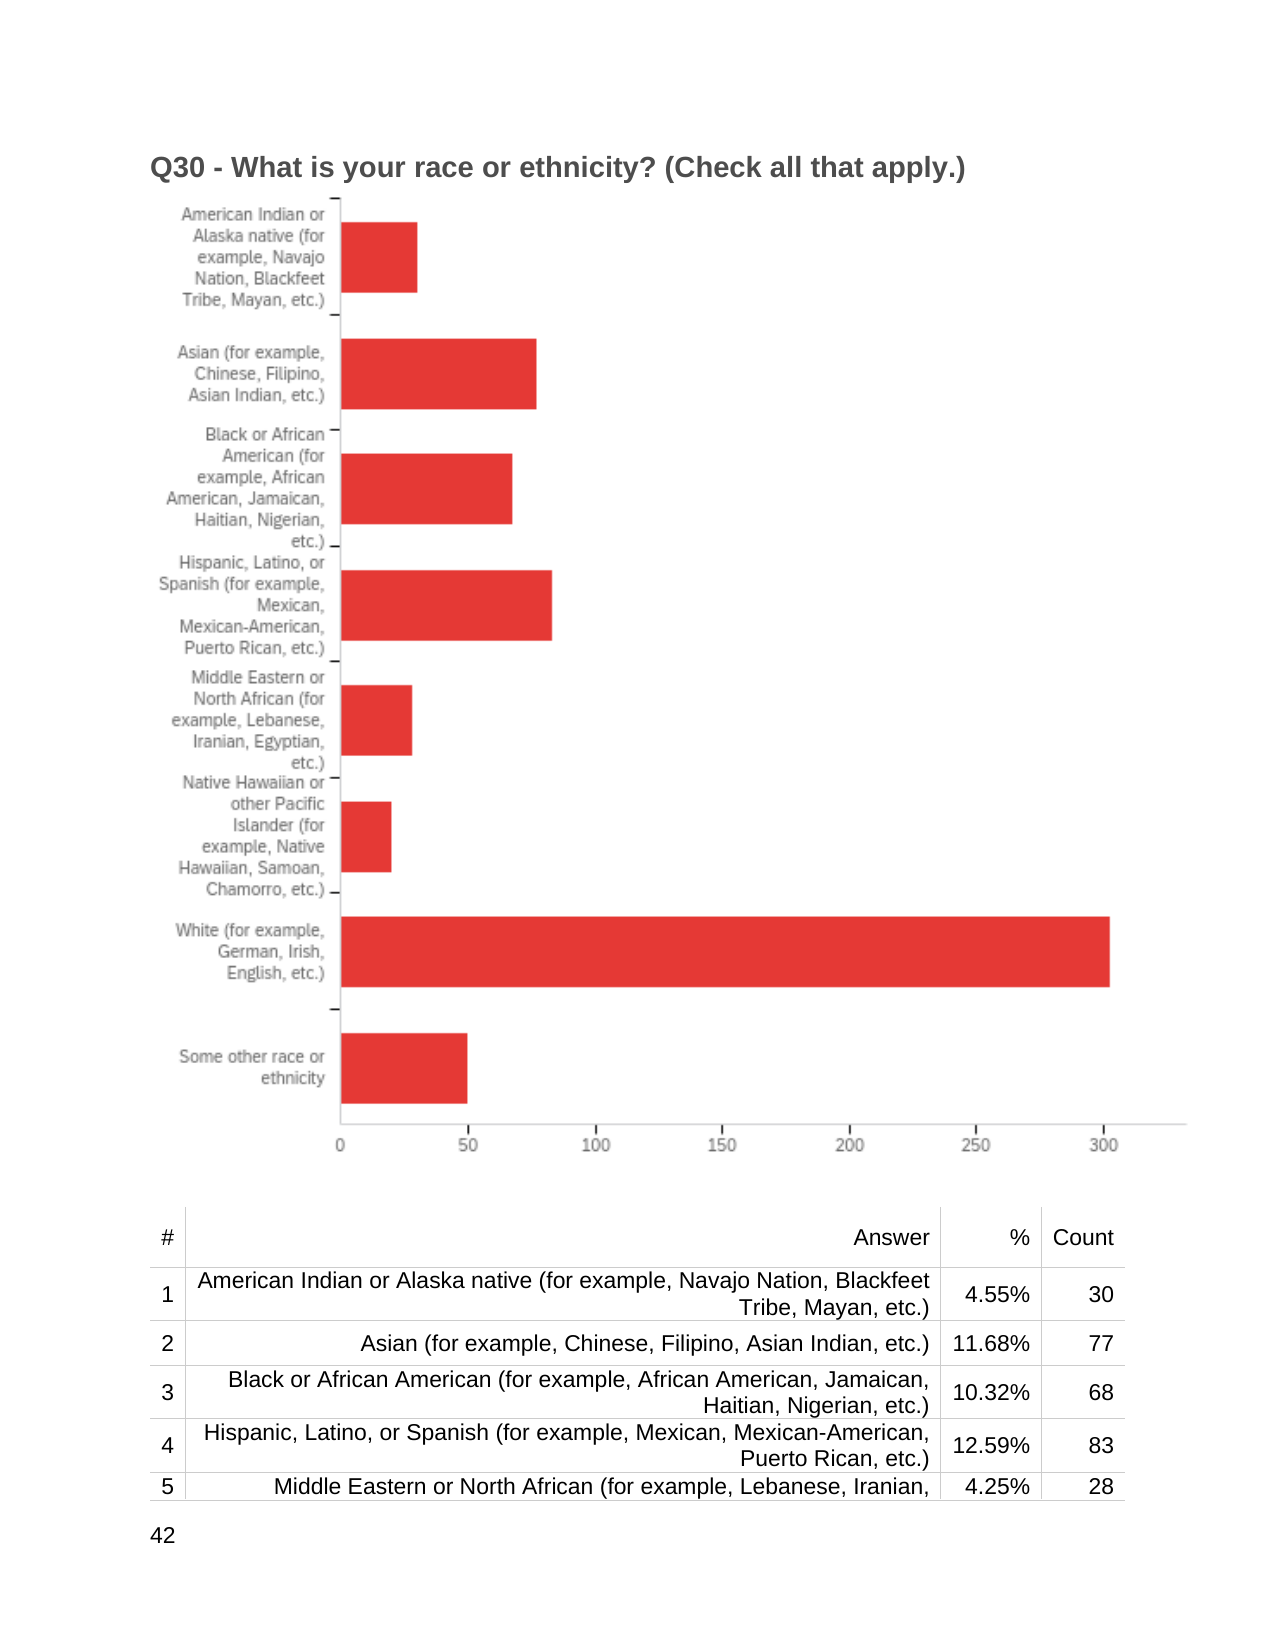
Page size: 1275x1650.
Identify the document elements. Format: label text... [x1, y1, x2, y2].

table_cell 77 [1042, 1321, 1125, 1365]
table_header Count [1042, 1207, 1125, 1267]
table_cell 12.59% [941, 1419, 1041, 1472]
table_cell Hispanic, Latino, or Spanish (for example, Mexican, Mexican-American, Puerto Rican, etc.) [186, 1419, 940, 1472]
table_cell 28 [1042, 1473, 1125, 1499]
table_header % [941, 1207, 1041, 1267]
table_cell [186, 1473, 940, 1499]
picture [150, 188, 1238, 1173]
table_cell 83 [1042, 1419, 1125, 1472]
table_cell 30 [1042, 1268, 1125, 1320]
table_header # [150, 1207, 185, 1267]
table_cell 4.25% [941, 1473, 1041, 1499]
table_cell 4 [150, 1419, 185, 1472]
table_cell Asian (for example, Chinese, Filipino, Asian Indian, etc.) [186, 1321, 940, 1365]
text Q30 - What is your race or ethnicity? (Check all that apply.) [150, 150, 1125, 183]
table_cell 68 [1042, 1366, 1125, 1418]
table_cell 3 [150, 1366, 185, 1418]
table_cell 1 [150, 1268, 185, 1320]
table_cell Black or African American (for example, African American, Jamaican, Haitian, Nigerian, etc.) [186, 1366, 940, 1418]
table_cell 5 [150, 1473, 185, 1499]
table_cell 11.68% [941, 1321, 1041, 1365]
table_cell American Indian or Alaska native (for example, Navajo Nation, Blackfeet Tribe, Mayan, etc.) [186, 1268, 940, 1320]
table_header Answer [186, 1207, 940, 1267]
table_cell 2 [150, 1321, 185, 1365]
table_cell 10.32% [941, 1366, 1041, 1418]
table_cell 4.55% [941, 1268, 1041, 1320]
